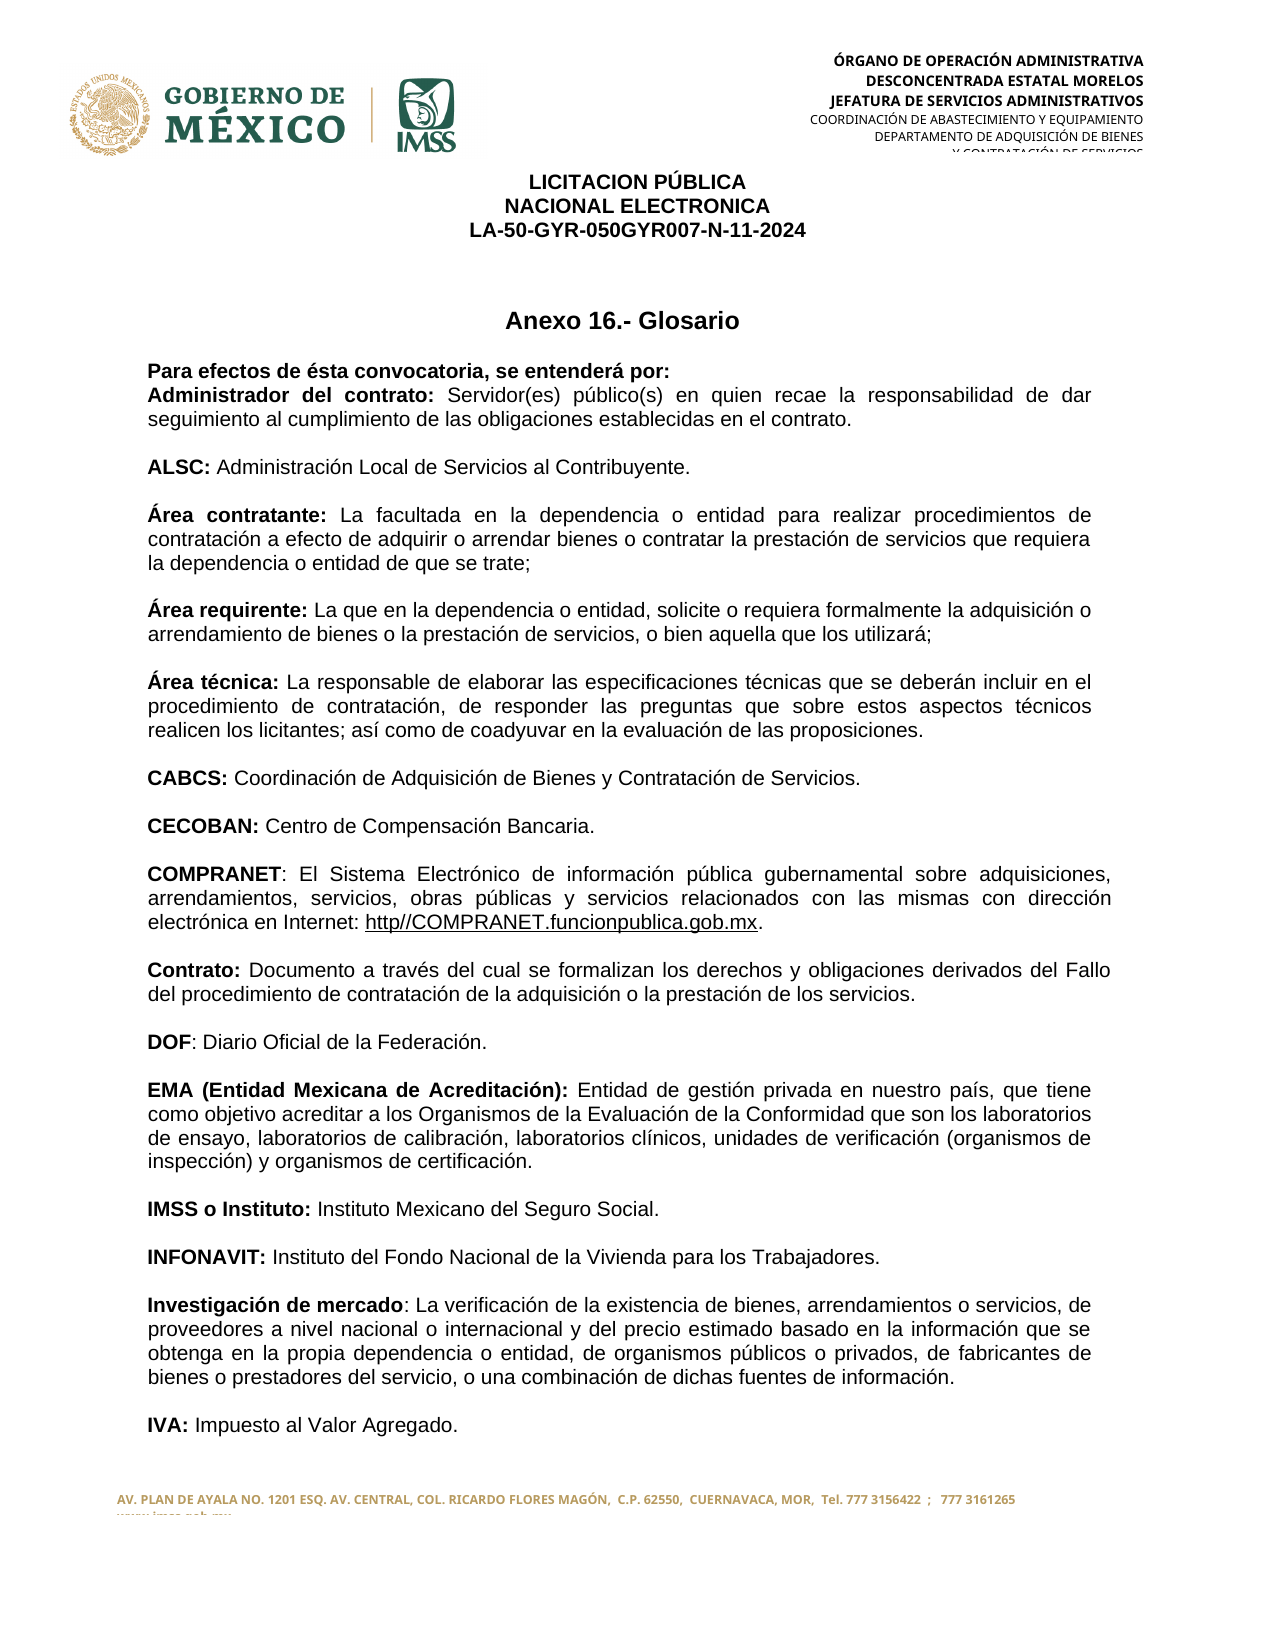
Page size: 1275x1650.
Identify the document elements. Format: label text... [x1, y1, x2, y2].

text COMPRANET: El Sistema Electrónico de información pública gubernamental sobre adquisiciones, arrendamientos, servicios, obras públicas y servicios relacionados con las mismas con dirección electrónica en Internet: http//COMPRANET.funcionpublica.gob.mx. [147, 862, 1112, 934]
text CABCS: Coordinación de Adquisición de Bienes y Contratación de Servicios. [147, 766, 1092, 790]
text INFONAVIT: Instituto del Fondo Nacional de la Vivienda para los Trabajadores. [147, 1245, 1092, 1269]
text EMA (Entidad Mexicana de Acreditación): Entidad de gestión privada en nuestro país, que tiene como objetivo acreditar a los Organismos de la Evaluación de la Conformidad que son los laboratorios de ensayo, laboratorios de calibración, laboratorios clínicos, unidades de verificación (organismos de inspección) y organismos de certificación. [147, 1077, 1092, 1173]
text ALSC: Administración Local de Servicios al Contribuyente. [147, 454, 1092, 478]
picture [58, 63, 489, 159]
text CECOBAN: Centro de Compensación Bancaria. [147, 814, 1092, 838]
text IVA: Impuesto al Valor Agregado. [147, 1413, 1092, 1437]
text Investigación de mercado: La verificación de la existencia de bienes, arrendamientos o servicios, de proveedores a nivel nacional o internacional y del precio estimado basado en la información que se obtenga en la propia dependencia o entidad, de organismos públicos o privados, de fabricantes de bienes o prestadores del servicio, o una combinación de dichas fuentes de información. [147, 1293, 1092, 1389]
text Área contratante: La facultada en la dependencia o entidad para realizar procedimientos de contratación a efecto de adquirir o arrendar bienes o contratar la prestación de servicios que requiera la dependencia o entidad de que se trate; [147, 502, 1092, 574]
text Área técnica: La responsable de elaborar las especificaciones técnicas que se deberán incluir en el procedimiento de contratación, de responder las preguntas que sobre estos aspectos técnicos realicen los licitantes; así como de coadyuvar en la evaluación de las proposiciones. [147, 670, 1092, 742]
text Para efectos de ésta convocatoria, se entenderá por: [147, 359, 1098, 383]
text Administrador del contrato: Servidor(es) público(s) en quien recae la responsabilidad de dar seguimiento al cumplimiento de las obligaciones establecidas en el contrato. [147, 383, 1092, 431]
text IMSS o Instituto: Instituto Mexicano del Seguro Social. [147, 1197, 1092, 1221]
text Área requirente: La que en la dependencia o entidad, solicite o requiera formalmente la adquisición o arrendamiento de bienes o la prestación de servicios, o bien aquella que los utilizará; [147, 598, 1092, 646]
text DOF: Diario Oficial de la Federación. [147, 1029, 1098, 1053]
text Anexo 16.- Glosario [147, 306, 1098, 335]
text Contrato: Documento a través del cual se formalizan los derechos y obligaciones derivados del Fallo del procedimiento de contratación de la adquisición o la prestación de los servicios. [147, 958, 1112, 1006]
